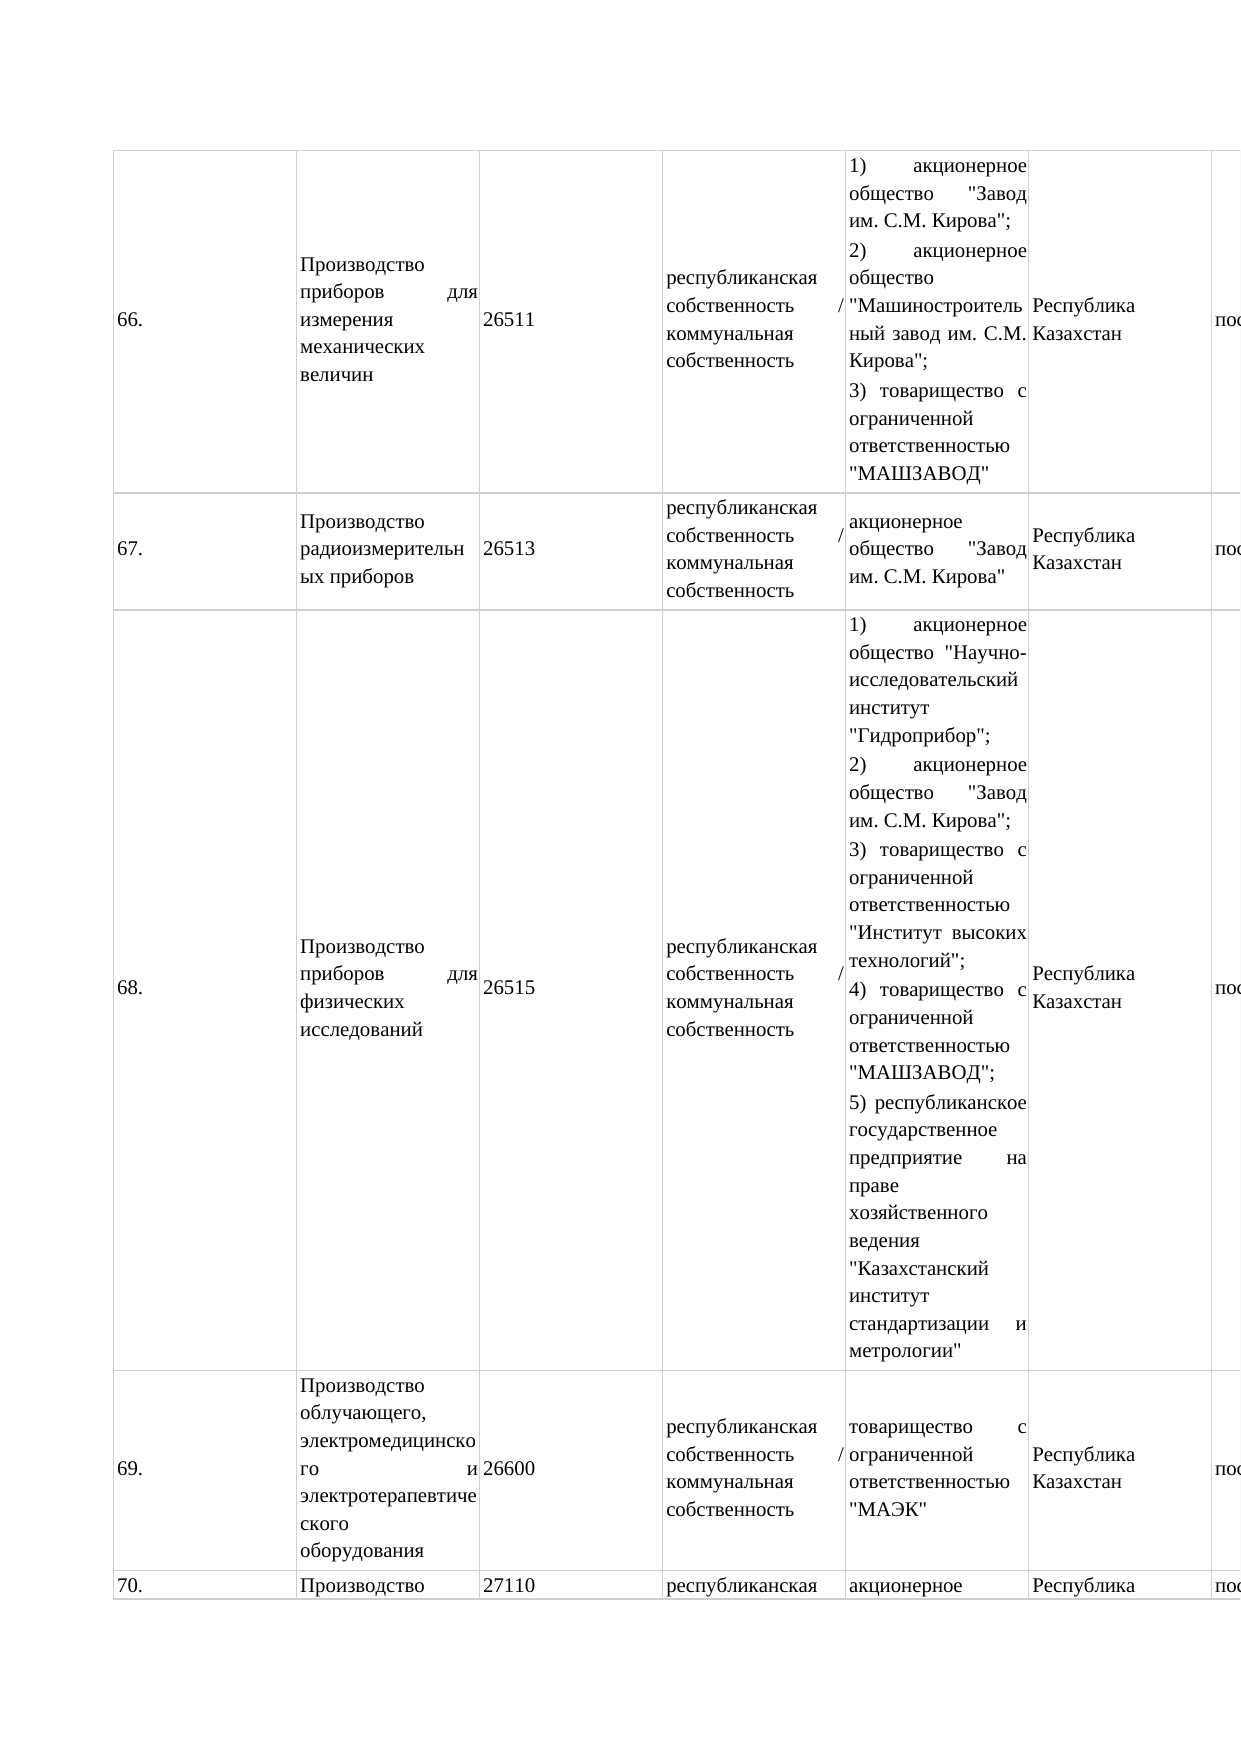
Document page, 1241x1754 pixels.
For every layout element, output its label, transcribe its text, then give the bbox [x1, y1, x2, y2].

table_cell 67. [114, 494, 296, 609]
table_cell Республика Казахстан [1029, 611, 1211, 1370]
table_cell товарищество с ограниченной ответственностью "МАЭК" [846, 1371, 1028, 1570]
table_cell постоянно [1212, 1371, 1240, 1570]
table_cell Республика Казахстан [1029, 494, 1211, 609]
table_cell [663, 151, 845, 492]
table_cell постоянно [1212, 494, 1240, 609]
table_cell 27110 [480, 1571, 662, 1598]
table_cell акционерное общество "Завод им. С.М. Кирова" [846, 494, 1028, 609]
table_cell Производство облучающего, электромедицинского и электротерапевтического оборудования [297, 1371, 479, 1570]
table_cell республиканская собственность / коммунальная собственность [663, 611, 845, 1370]
table_cell 26600 [480, 1371, 662, 1570]
table_cell Производство радиоизмерительных приборов [297, 494, 479, 609]
table_cell постоянно [1212, 611, 1240, 1370]
table_cell постоянно [1212, 151, 1240, 492]
table_cell 26511 [480, 151, 662, 492]
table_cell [1029, 151, 1211, 492]
table_cell постоянно [1212, 1571, 1240, 1598]
table_cell Производство приборов для измерения механических величин [297, 151, 479, 492]
table_cell 26513 [480, 494, 662, 609]
table_cell Республика Казахстан [1029, 1371, 1211, 1570]
table_cell 1) акционерное общество "Научно-исследовательский институт "Гидроприбор"; 2) акционерное общество "Завод им. С.М. Кирова"; 3) товарищество с ограниченной ответственностью "Институт высоких технологий"; 4) товарищество с ограниченной ответственностью "МАШЗАВОД"; 5) республиканское государственное предприятие на праве хозяйственного ведения "Казахстанский институт стандартизации и метрологии" [846, 611, 1028, 1370]
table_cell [297, 1571, 479, 1598]
table_cell 70. [114, 1571, 296, 1598]
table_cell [663, 1571, 845, 1598]
table_cell 1) акционерное общество "Завод им. С.М. Кирова"; 2) акционерное общество "Машиностроительный завод им. С.М. Кирова"; 3) товарищество с ограниченной ответственностью "МАШЗАВОД" [846, 151, 1028, 492]
table_cell 66. [114, 151, 296, 492]
table_cell 26515 [480, 611, 662, 1370]
table_cell республиканская собственность / коммунальная собственность [663, 1371, 845, 1570]
table_cell 68. [114, 611, 296, 1370]
table_cell 69. [114, 1371, 296, 1570]
table_cell республиканская собственность / коммунальная собственность [663, 494, 845, 609]
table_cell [846, 1571, 1028, 1598]
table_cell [1029, 1571, 1211, 1598]
table_cell Производство приборов для физических исследований [297, 611, 479, 1370]
